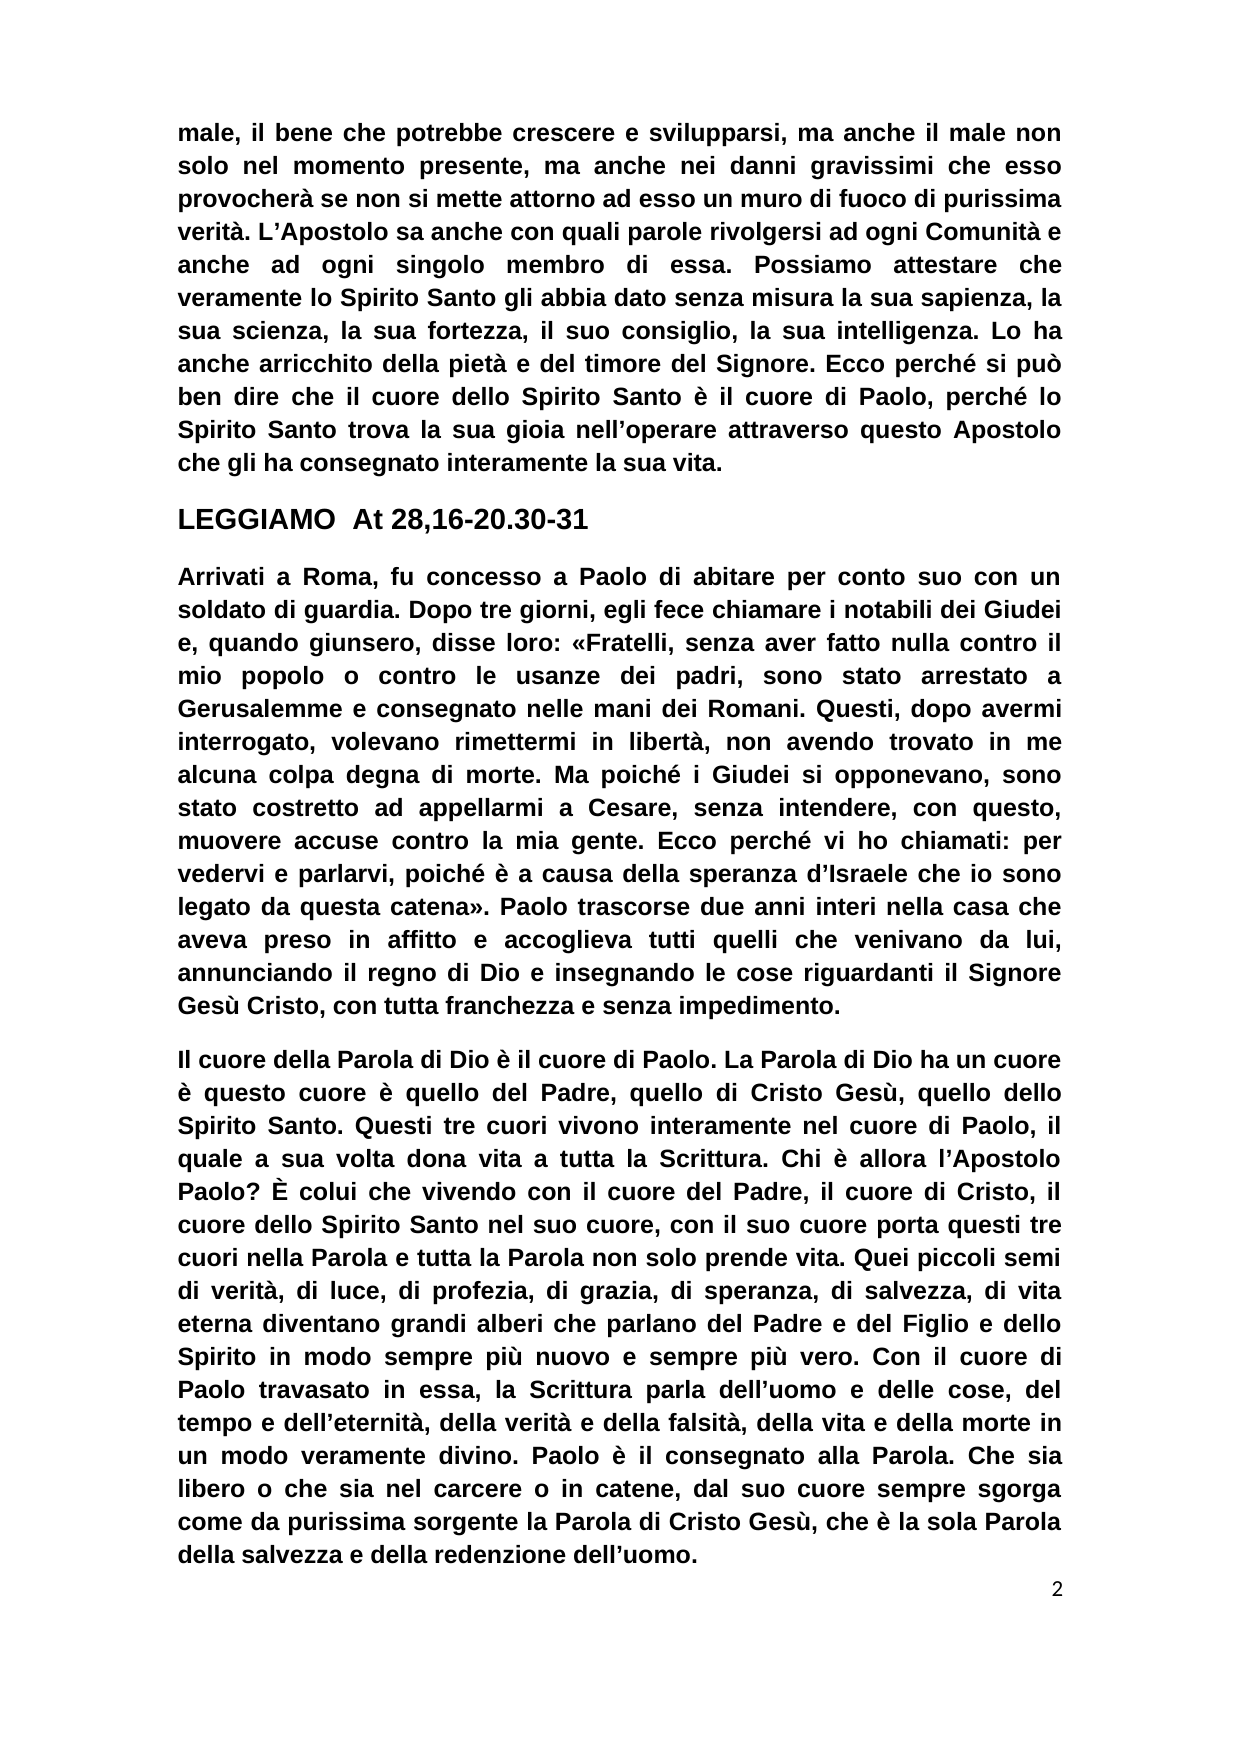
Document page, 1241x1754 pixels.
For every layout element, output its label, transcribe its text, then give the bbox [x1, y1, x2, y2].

text Arrivati a Roma, fu concesso a Paolo di abitare per conto suo con un soldato di guardia. Dopo tre giorni, egli fece chiamare i notabili dei Giudei e, quando giunsero, disse loro: «Fratelli, senza aver fatto nulla contro il mio popolo o contro le usanze dei padri, sono stato arrestato a Gerusalemme e consegnato nelle mani dei Romani. Questi, dopo avermi interrogato, volevano rimettermi in libertà, non avendo trovato in me alcuna colpa degna di morte. Ma poiché i Giudei si opponevano, sono stato costretto ad appellarmi a Cesare, senza intendere, con questo, muovere accuse contro la mia gente. Ecco perché vi ho chiamati: per vedervi e parlarvi, poiché è a causa della speranza d’Israele che io sono legato da questa catena». Paolo trascorse due anni interi nella casa che aveva preso in affitto e accoglieva tutti quelli che venivano da lui, annunciando il regno di Dio e insegnando le cose riguardanti il Signore Gesù Cristo, con tutta franchezza e senza impedimento. [177, 562, 1063, 1019]
text Il cuore della Parola di Dio è il cuore di Paolo. La Parola di Dio ha un cuore è questo cuore è quello del Padre, quello di Cristo Gesù, quello dello Spirito Santo. Questi tre cuori vivono interamente nel cuore di Paolo, il quale a sua volta dona vita a tutta la Scrittura. Chi è allora l’Apostolo Paolo? È colui che vivendo con il cuore del Padre, il cuore di Cristo, il cuore dello Spirito Santo nel suo cuore, con il suo cuore porta questi tre cuori nella Parola e tutta la Parola non solo prende vita. Quei piccoli semi di verità, di luce, di profezia, di grazia, di speranza, di salvezza, di vita eterna diventano grandi alberi che parlano del Padre e del Figlio e dello Spirito in modo sempre più nuovo e sempre più vero. Con il cuore di Paolo travasato in essa, la Scrittura parla dell’uomo e delle cose, del tempo e dell’eternità, della verità e della falsità, della vita e della morte in un modo veramente divino. Paolo è il consegnato alla Parola. Che sia libero o che sia nel carcere o in catene, dal suo cuore sempre sgorga come da purissima sorgente la Parola di Cristo Gesù, che è la sola Parola della salvezza e della redenzione dell’uomo. [177, 1045, 1063, 1569]
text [177, 118, 1063, 477]
text LEGGIAMO At 28,16-20.30-31 [177, 502, 1063, 536]
